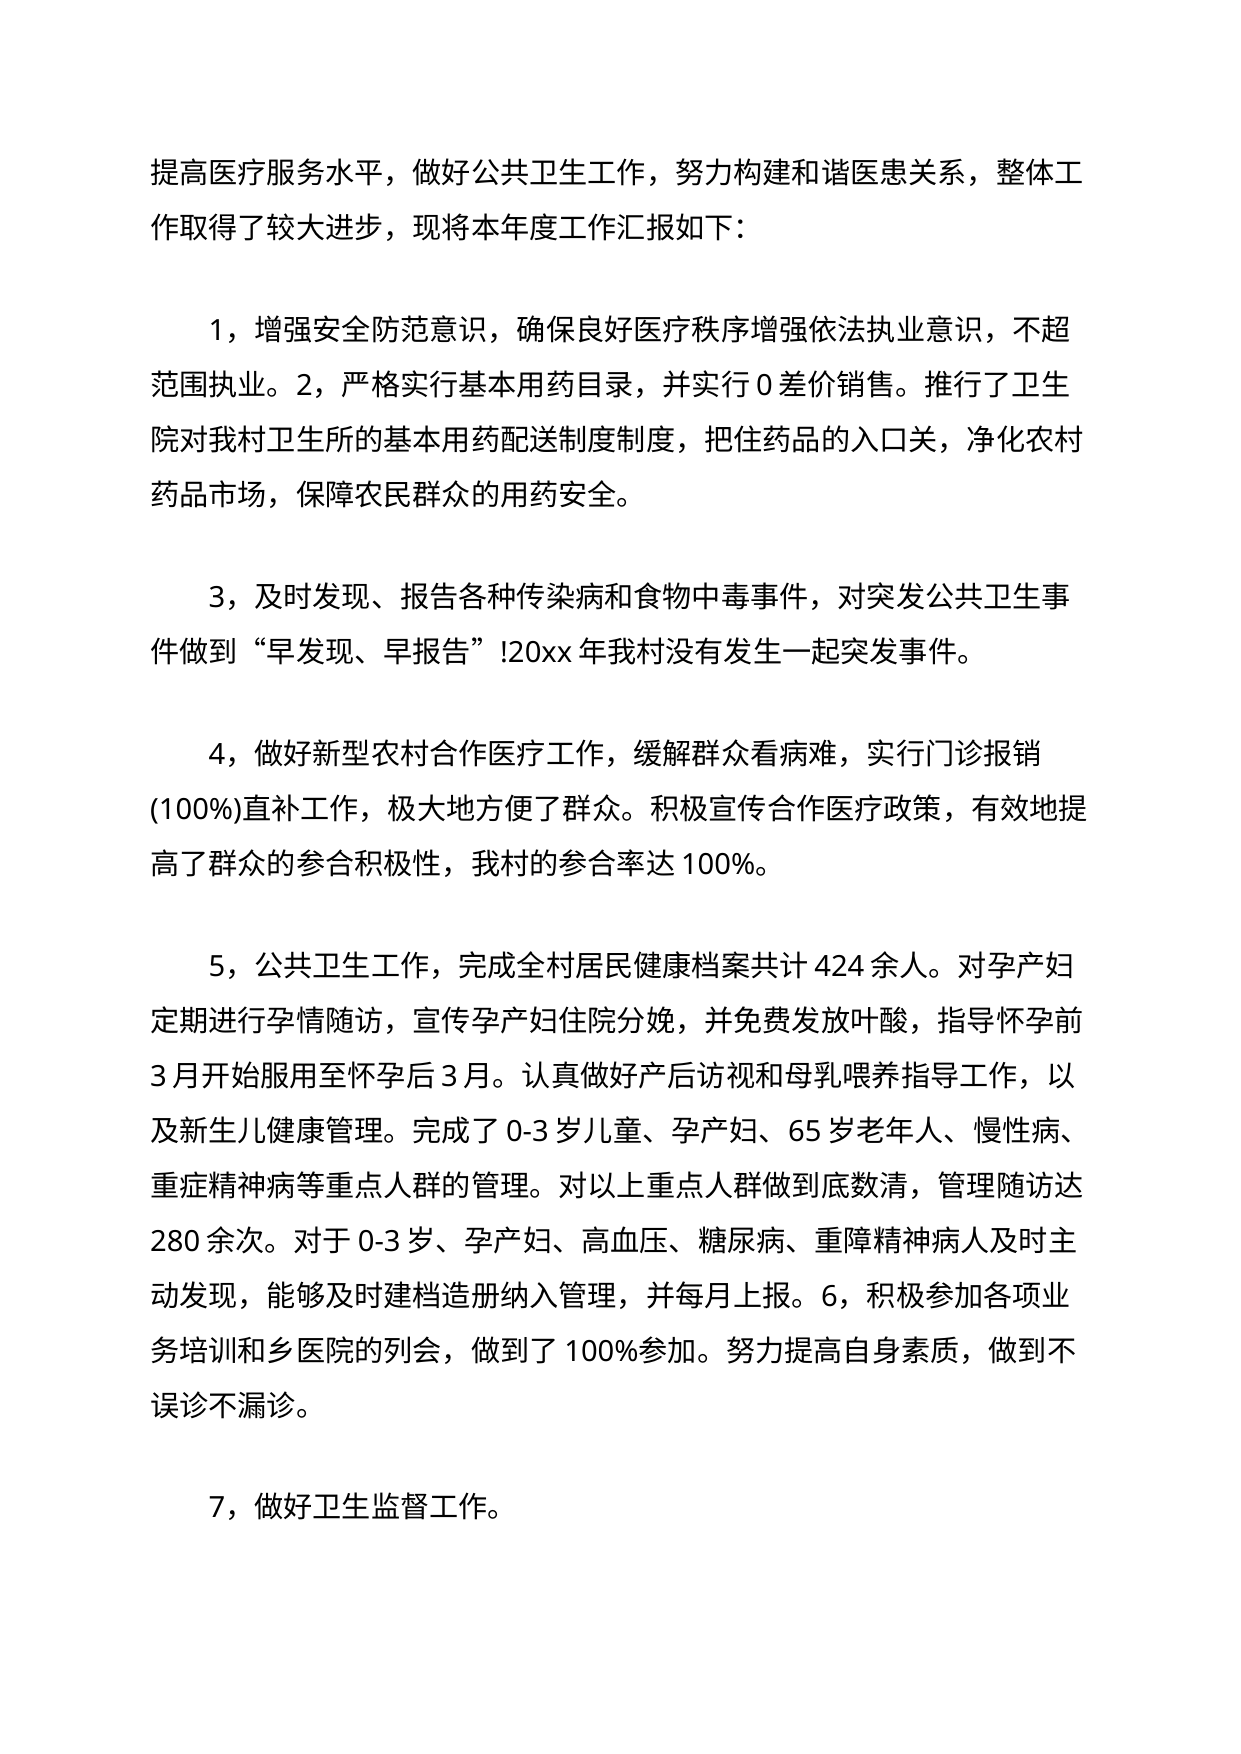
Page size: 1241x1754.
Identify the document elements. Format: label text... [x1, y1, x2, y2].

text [150, 150, 1090, 247]
text 4，做好新型农村合作医疗工作，缓解群众看病难，实行门诊报销(100%)直补工作，极大地方便了群众。积极宣传合作医疗政策，有效地提高了群众的参合积极性，我村的参合率达100%。 [150, 730, 1090, 883]
text 1，增强安全防范意识，确保良好医疗秩序增强依法执业意识，不超范围执业。2，严格实行基本用药目录，并实行0差价销售。推行了卫生院对我村卫生所的基本用药配送制度制度，把住药品的入口关，净化农村药品市场，保障农民群众的用药安全。 [150, 307, 1090, 514]
text 5，公共卫生工作，完成全村居民健康档案共计424余人。对孕产妇定期进行孕情随访，宣传孕产妇住院分娩，并免费发放叶酸，指导怀孕前3月开始服用至怀孕后3月。认真做好产后访视和母乳喂养指导工作，以及新生儿健康管理。完成了0-3岁儿童、孕产妇、65岁老年人、慢性病、重症精神病等重点人群的管理。对以上重点人群做到底数清，管理随访达280余次。对于0-3岁、孕产妇、高血压、糖尿病、重障精神病人及时主动发现，能够及时建档造册纳入管理，并每月上报。6，积极参加各项业务培训和乡医院的列会，做到了100%参加。努力提高自身素质，做到不误诊不漏诊。 [150, 942, 1090, 1424]
text 7，做好卫生监督工作。 [150, 1484, 1090, 1526]
text 3，及时发现、报告各种传染病和食物中毒事件，对突发公共卫生事件做到“早发现、早报告”!20xx年我村没有发生一起突发事件。 [150, 573, 1090, 671]
